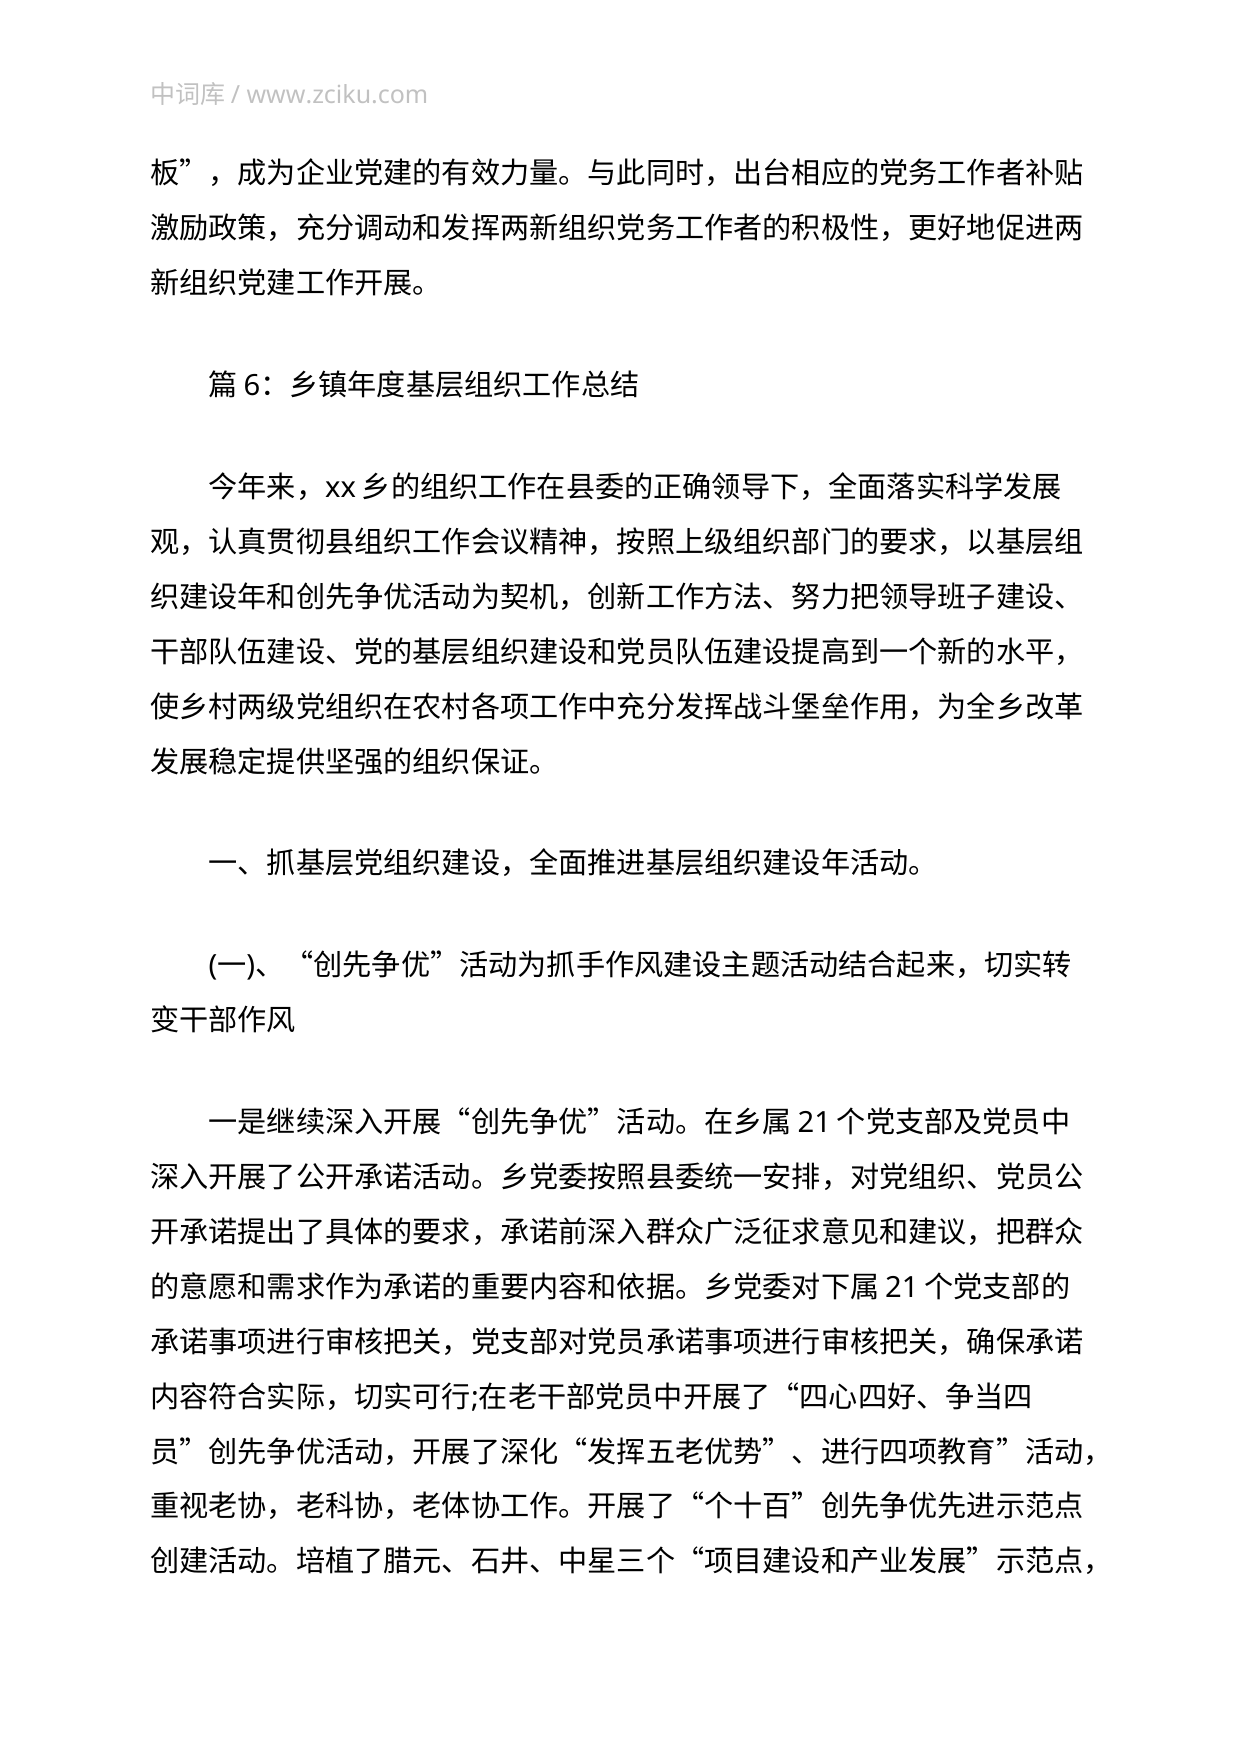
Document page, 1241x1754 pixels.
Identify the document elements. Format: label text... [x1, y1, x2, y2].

text 篇6：乡镇年度基层组织工作总结 [150, 362, 1090, 404]
text 今年来，xx乡的组织工作在县委的正确领导下，全面落实科学发展观，认真贯彻县组织工作会议精神，按照上级组织部门的要求，以基层组织建设年和创先争优活动为契机，创新工作方法、努力把领导班子建设、干部队伍建设、党的基层组织建设和党员队伍建设提高到一个新的水平，使乡村两级党组织在农村各项工作中充分发挥战斗堡垒作用，为全乡改革发展稳定提供坚强的组织保证。 [150, 463, 1090, 780]
text (一)、“创先争优”活动为抓手作风建设主题活动结合起来，切实转变干部作风 [150, 942, 1090, 1039]
text 一、抓基层党组织建设，全面推进基层组织建设年活动。 [150, 840, 1090, 882]
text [150, 1098, 1090, 1580]
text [150, 150, 1090, 302]
